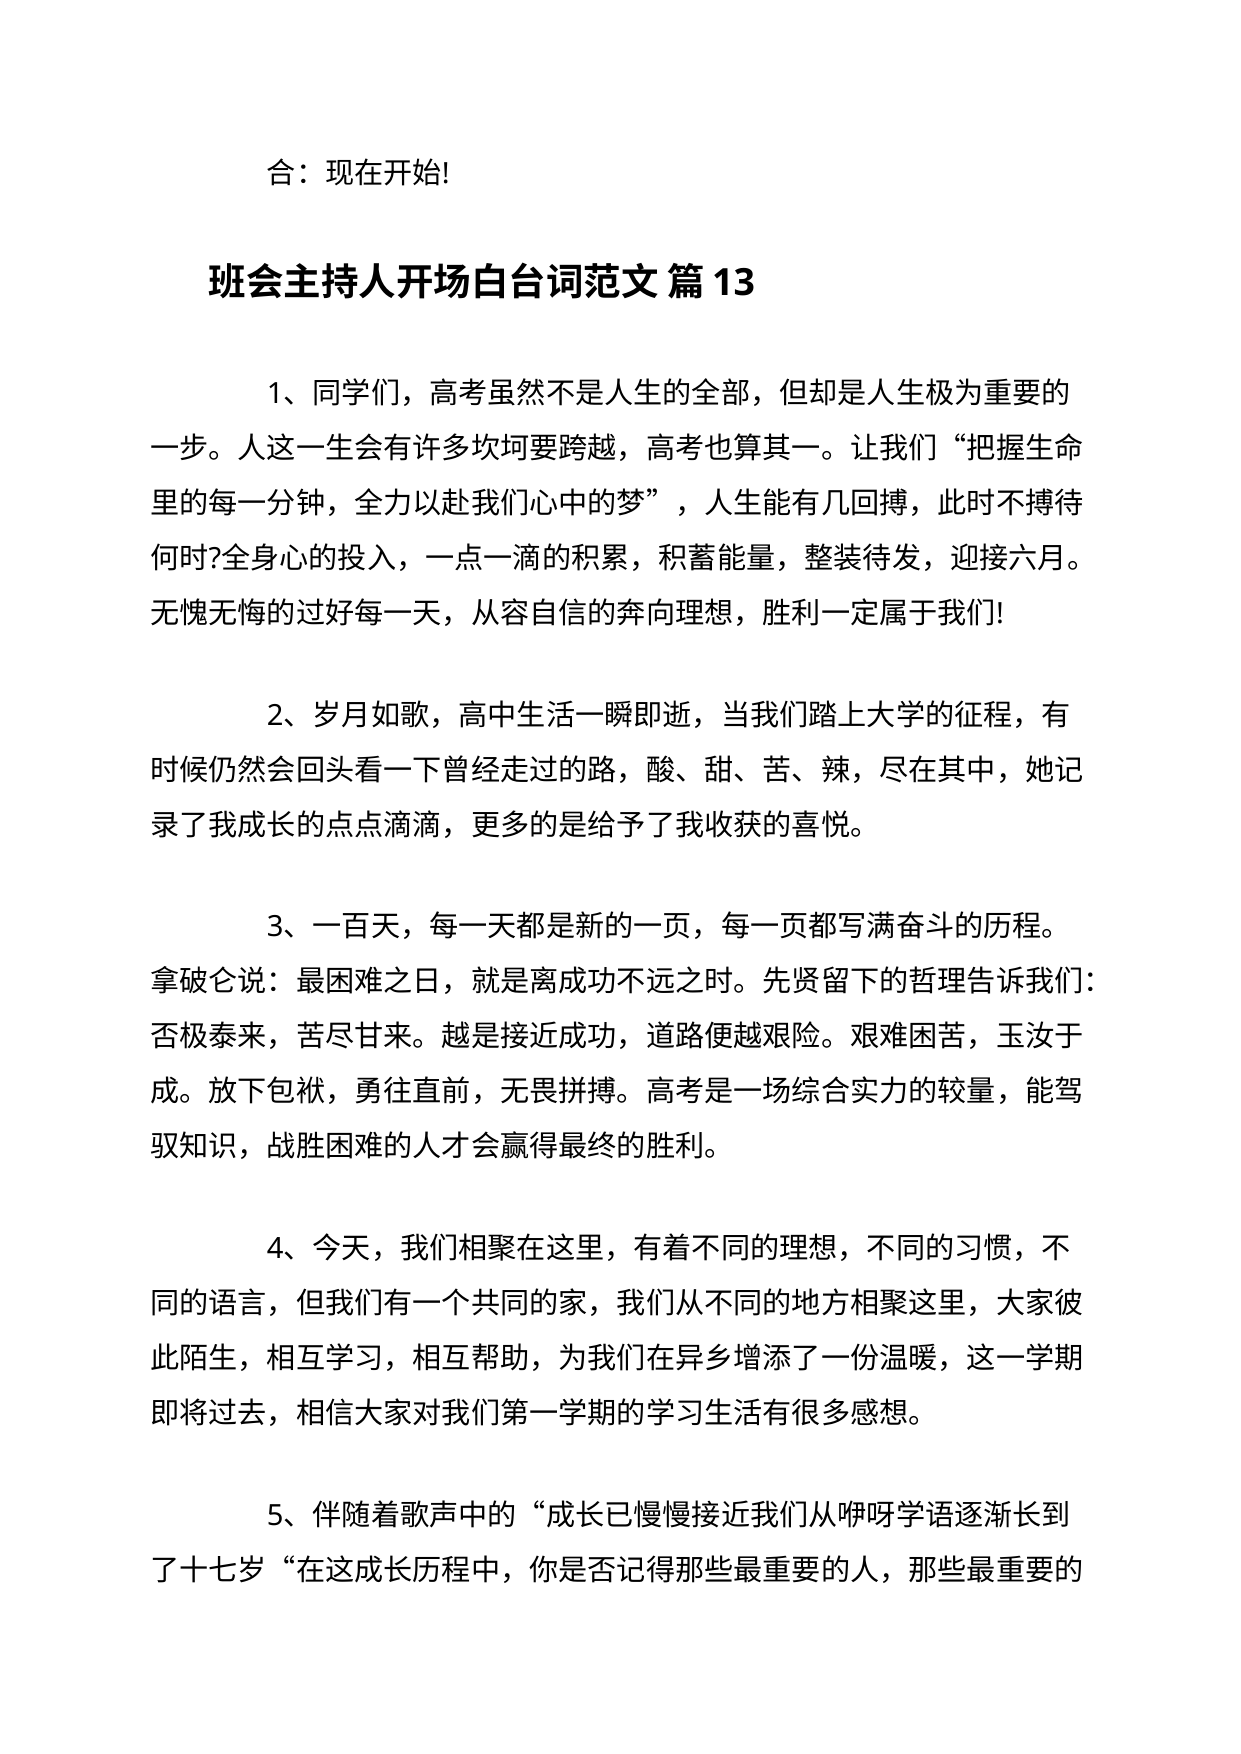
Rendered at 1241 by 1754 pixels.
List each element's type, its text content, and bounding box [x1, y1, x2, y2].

text 2、岁月如歌，高中生活一瞬即逝，当我们踏上大学的征程，有时候仍然会回头看一下曾经走过的路，酸、甜、苦、辣，尽在其中，她记录了我成长的点点滴滴，更多的是给予了我收获的喜悦。 [150, 691, 1090, 843]
text 1、同学们，高考虽然不是人生的全部，但却是人生极为重要的一步。人这一生会有许多坎坷要跨越，高考也算其一。让我们“把握生命里的每一分钟，全力以赴我们心中的梦”，人生能有几回搏，此时不搏待何时?全身心的投入，一点一滴的积累，积蓄能量，整装待发，迎接六月。无愧无悔的过好每一天，从容自信的奔向理想，胜利一定属于我们! [150, 369, 1090, 632]
text 班会主持人开场白台词范文 篇13 [150, 252, 1090, 306]
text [150, 1491, 1090, 1588]
text 3、一百天，每一天都是新的一页，每一页都写满奋斗的历程。拿破仑说：最困难之日，就是离成功不远之时。先贤留下的哲理告诉我们：否极泰来，苦尽甘来。越是接近成功，道路便越艰险。艰难困苦，玉汝于成。放下包袱，勇往直前，无畏拼搏。高考是一场综合实力的较量，能驾驭知识，战胜困难的人才会赢得最终的胜利。 [150, 903, 1090, 1165]
text 4、今天，我们相聚在这里，有着不同的理想，不同的习惯，不同的语言，但我们有一个共同的家，我们从不同的地方相聚这里，大家彼此陌生，相互学习，相互帮助，为我们在异乡增添了一份温暖，这一学期即将过去，相信大家对我们第一学期的学习生活有很多感想。 [150, 1224, 1090, 1432]
text 合：现在开始! [150, 150, 1090, 192]
